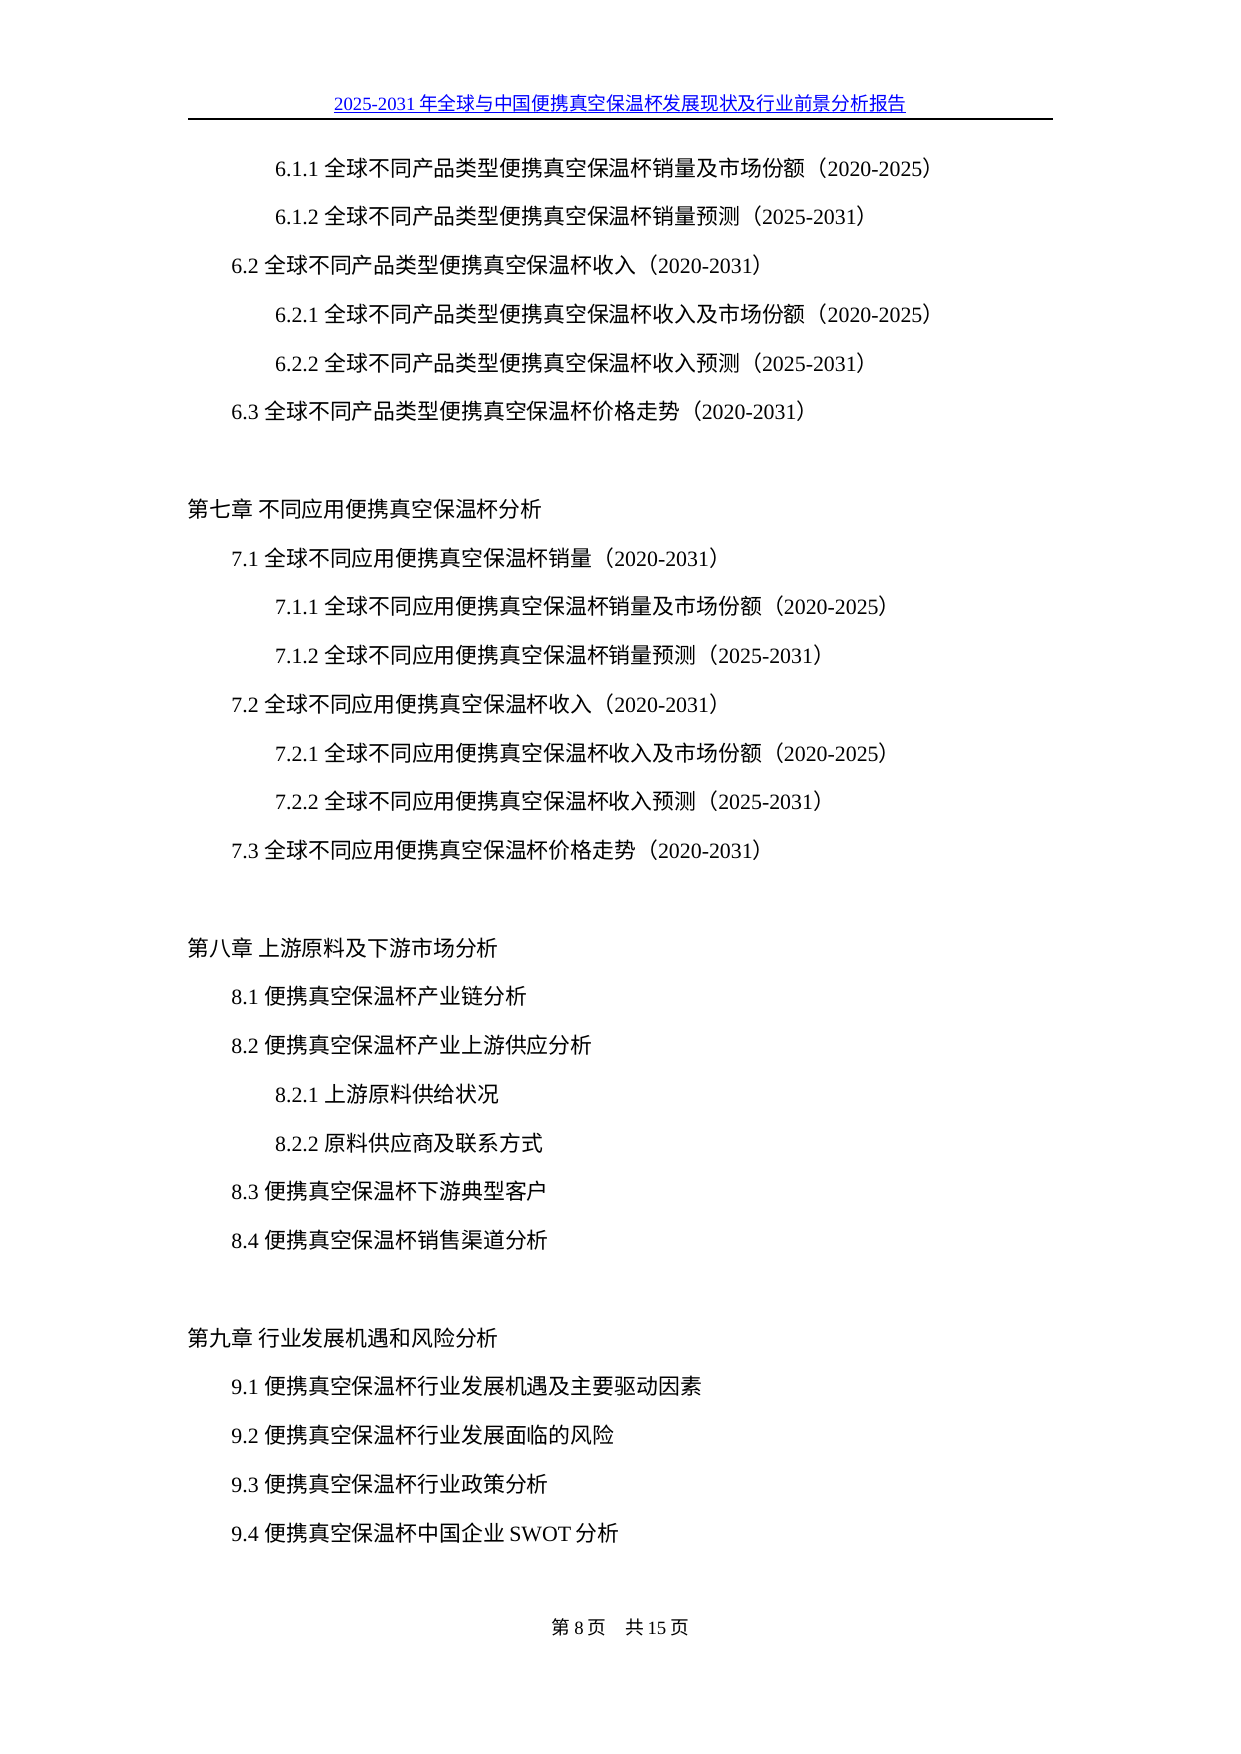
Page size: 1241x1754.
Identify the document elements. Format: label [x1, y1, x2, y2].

text [187, 150, 1053, 1548]
